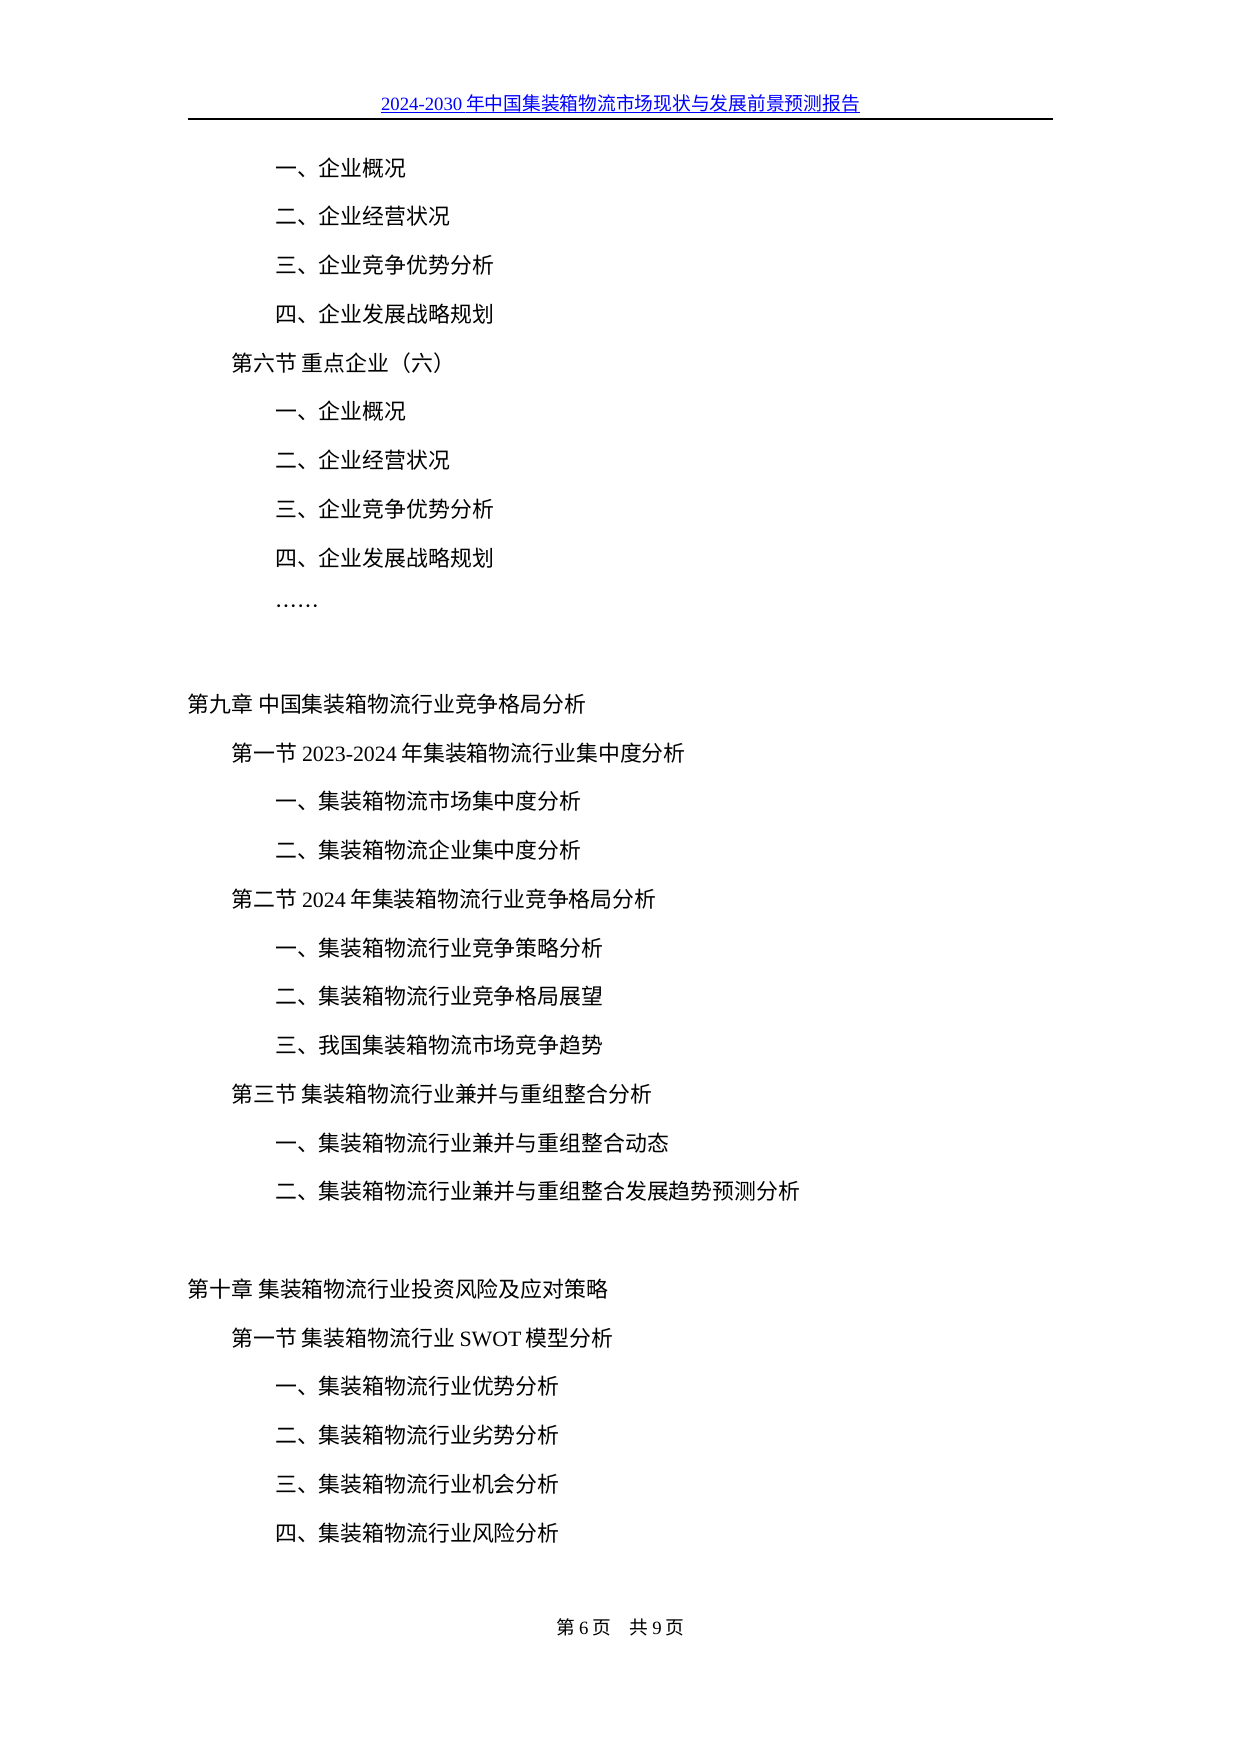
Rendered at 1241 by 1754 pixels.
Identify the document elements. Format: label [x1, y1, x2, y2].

text [187, 150, 1053, 1548]
